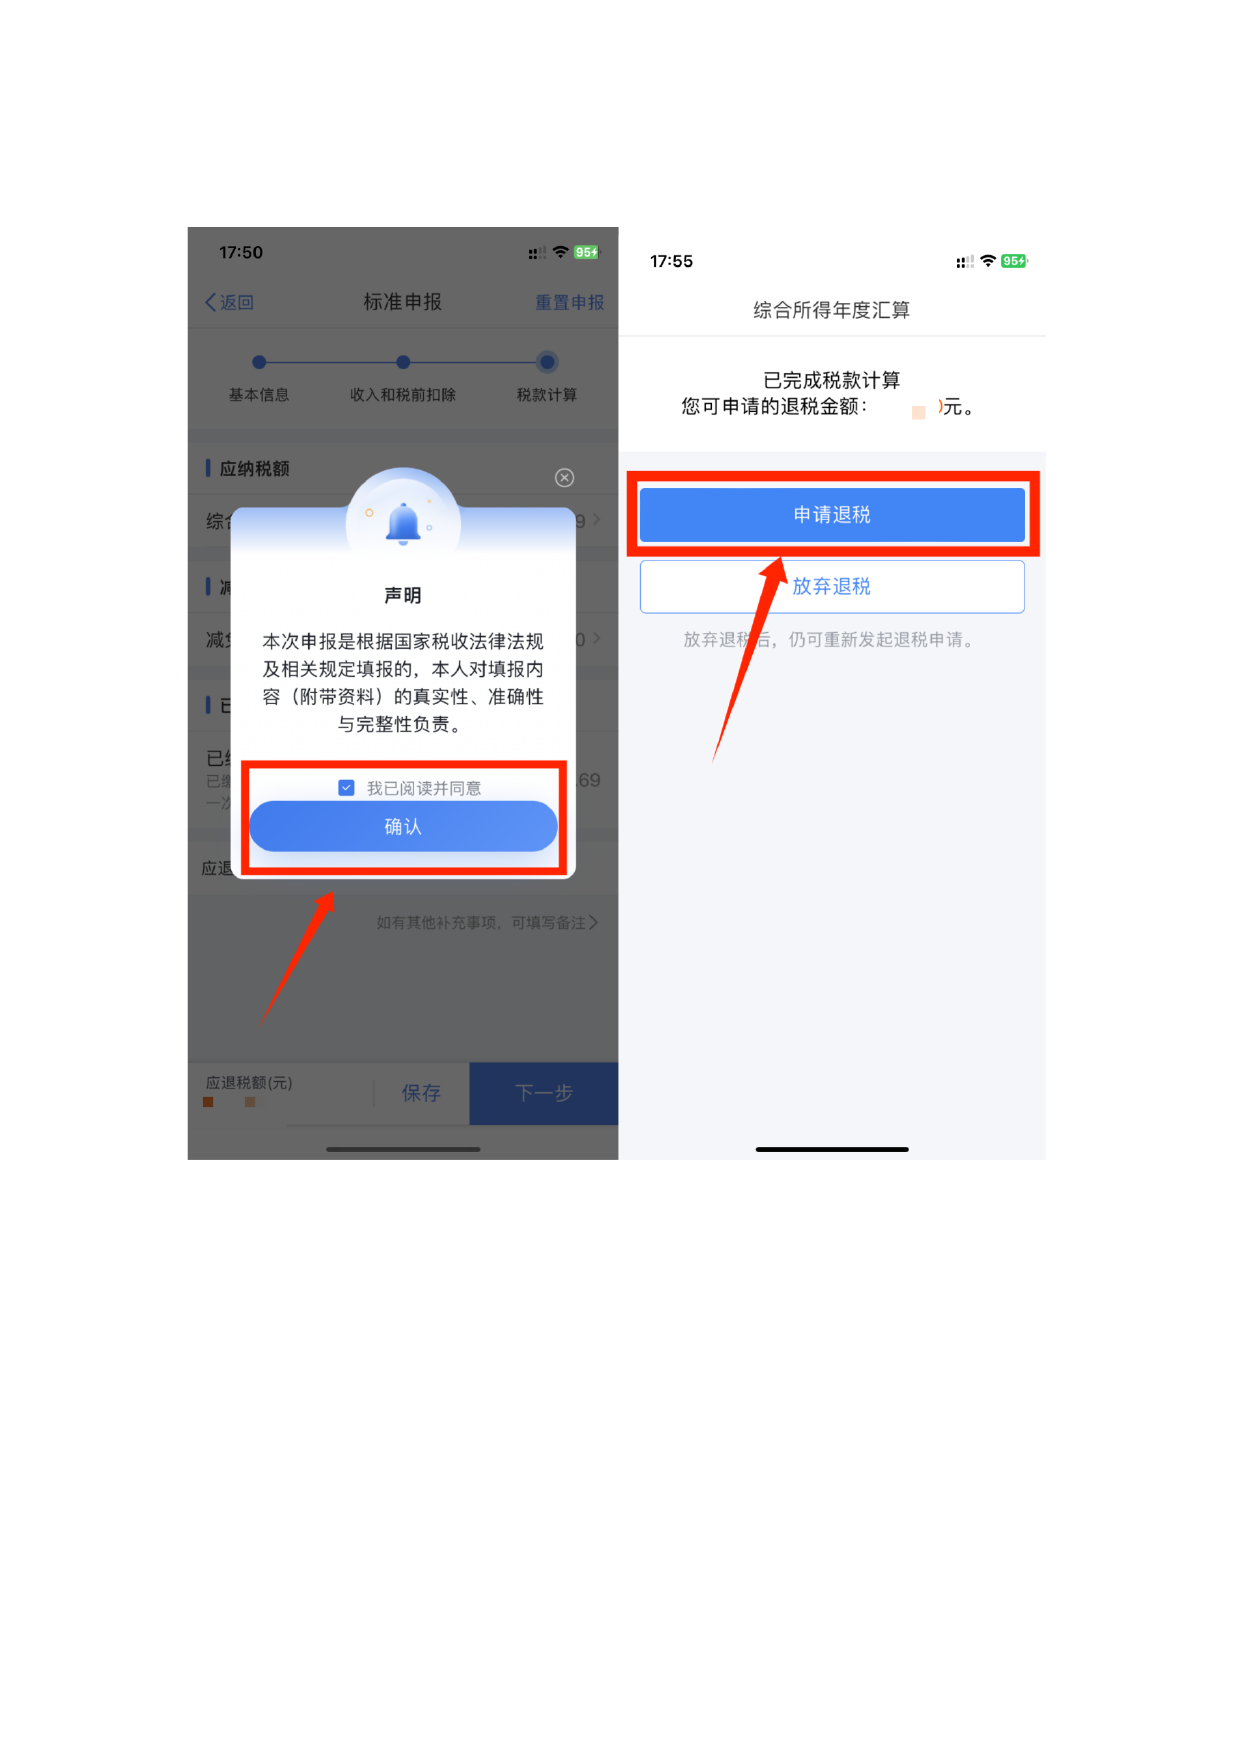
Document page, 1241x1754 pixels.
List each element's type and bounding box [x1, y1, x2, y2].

picture [187, 227, 1046, 1160]
